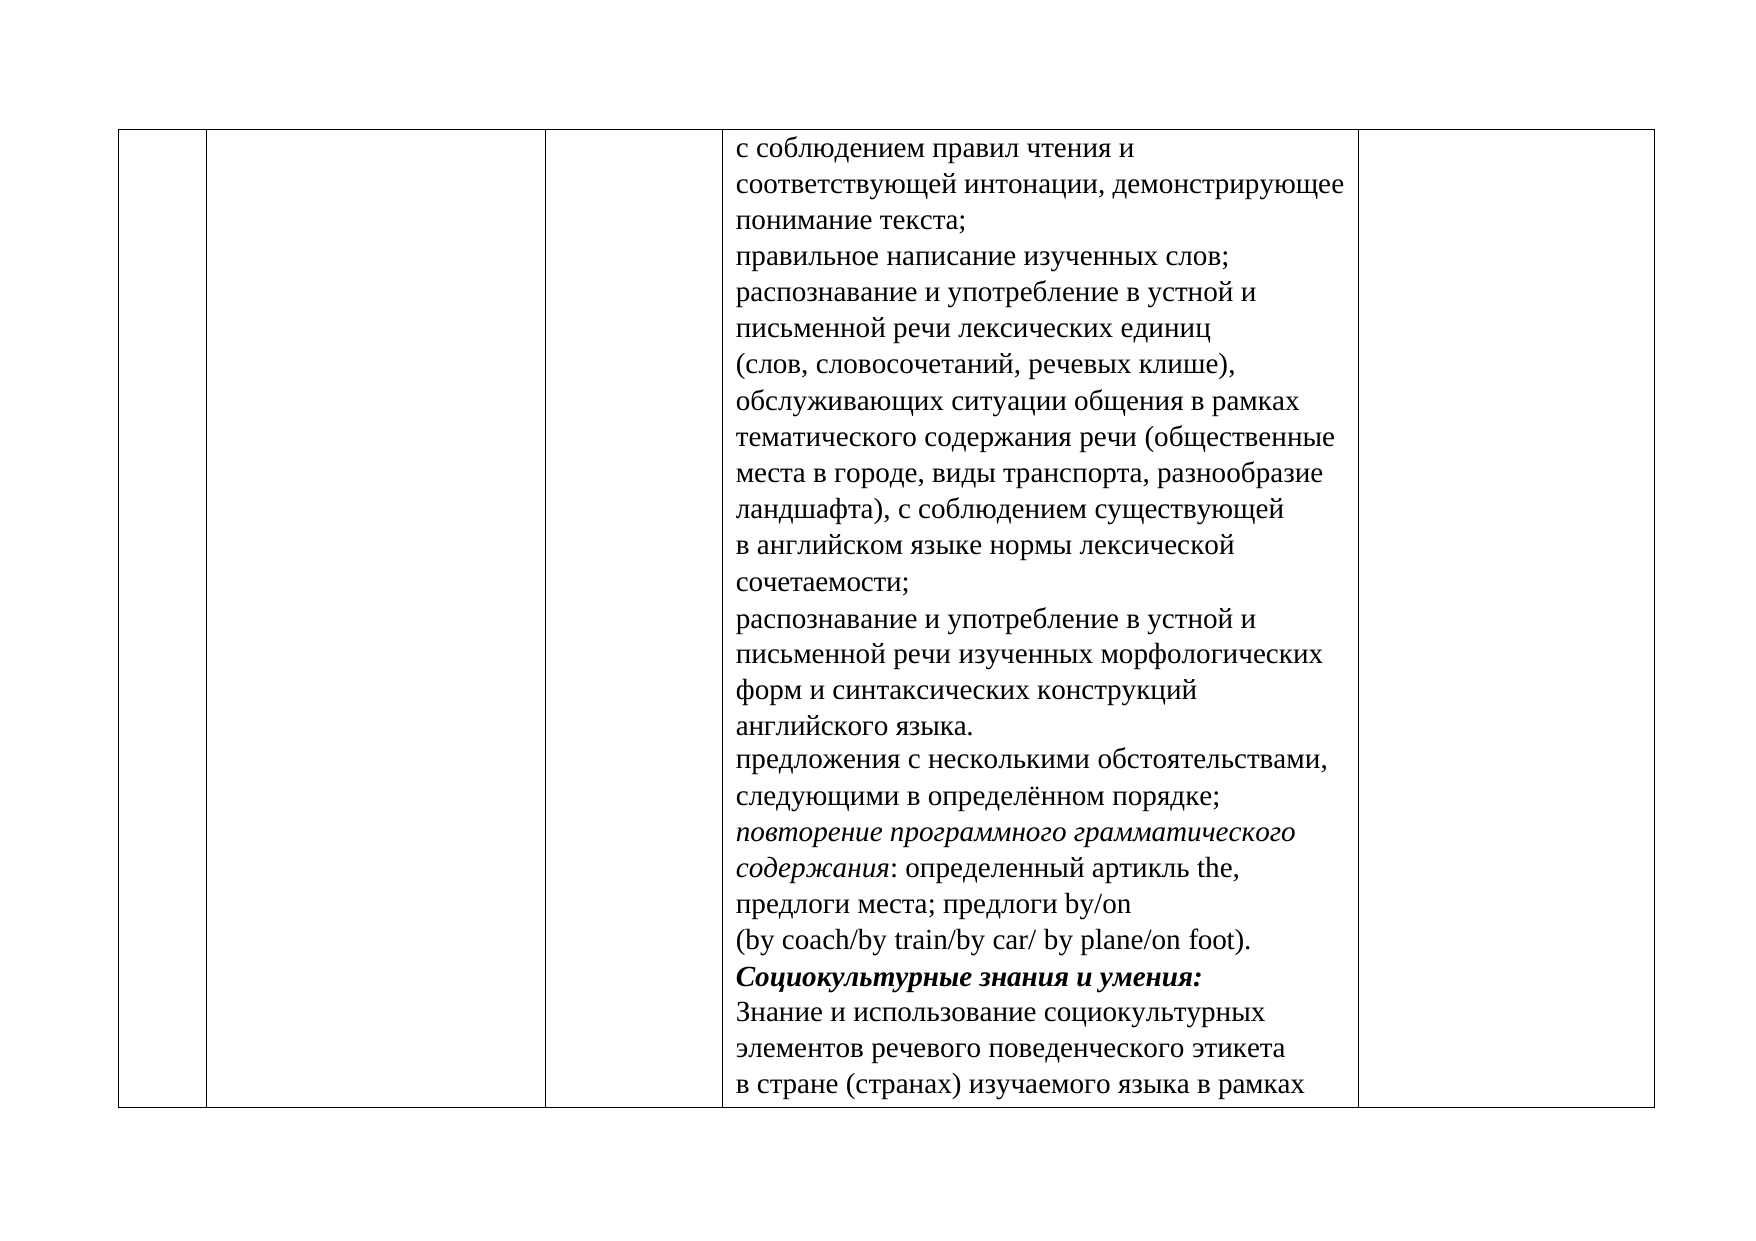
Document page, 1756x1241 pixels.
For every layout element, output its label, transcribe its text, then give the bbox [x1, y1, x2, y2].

table_header с соблюдением правил чтения и соответствующей интонации, демонстрирующее понимание текста; правильное написание изученных слов; распознавание и употребление в устной и письменной речи лексических единиц (слов, словосочетаний, речевых клише), обслуживающих ситуации общения в рамках тематического содержания речи (общественные места в городе, виды транспорта, разнообразие ландшафта), с соблюдением существующей в английском языке нормы лексической сочетаемости; распознавание и употребление в устной и письменной речи изученных морфологических форм и синтаксических конструкций английского языка. предложения с несколькими обстоятельствами, следующими в определённом порядке; повторение программного грамматического содержания: определенный артикль the, предлоги места; предлоги by/on (by coach/by train/by car/ by plane/on foot). Социокультурные знания и умения: Знание и использование социокультурных элементов речевого поведенческого этикета в стране (странах) изучаемого языка в рамках [723, 130, 1358, 1107]
table_header [119, 130, 206, 1107]
table_header [207, 130, 545, 1107]
table_header [546, 130, 722, 1107]
table_header [1359, 130, 1654, 1107]
